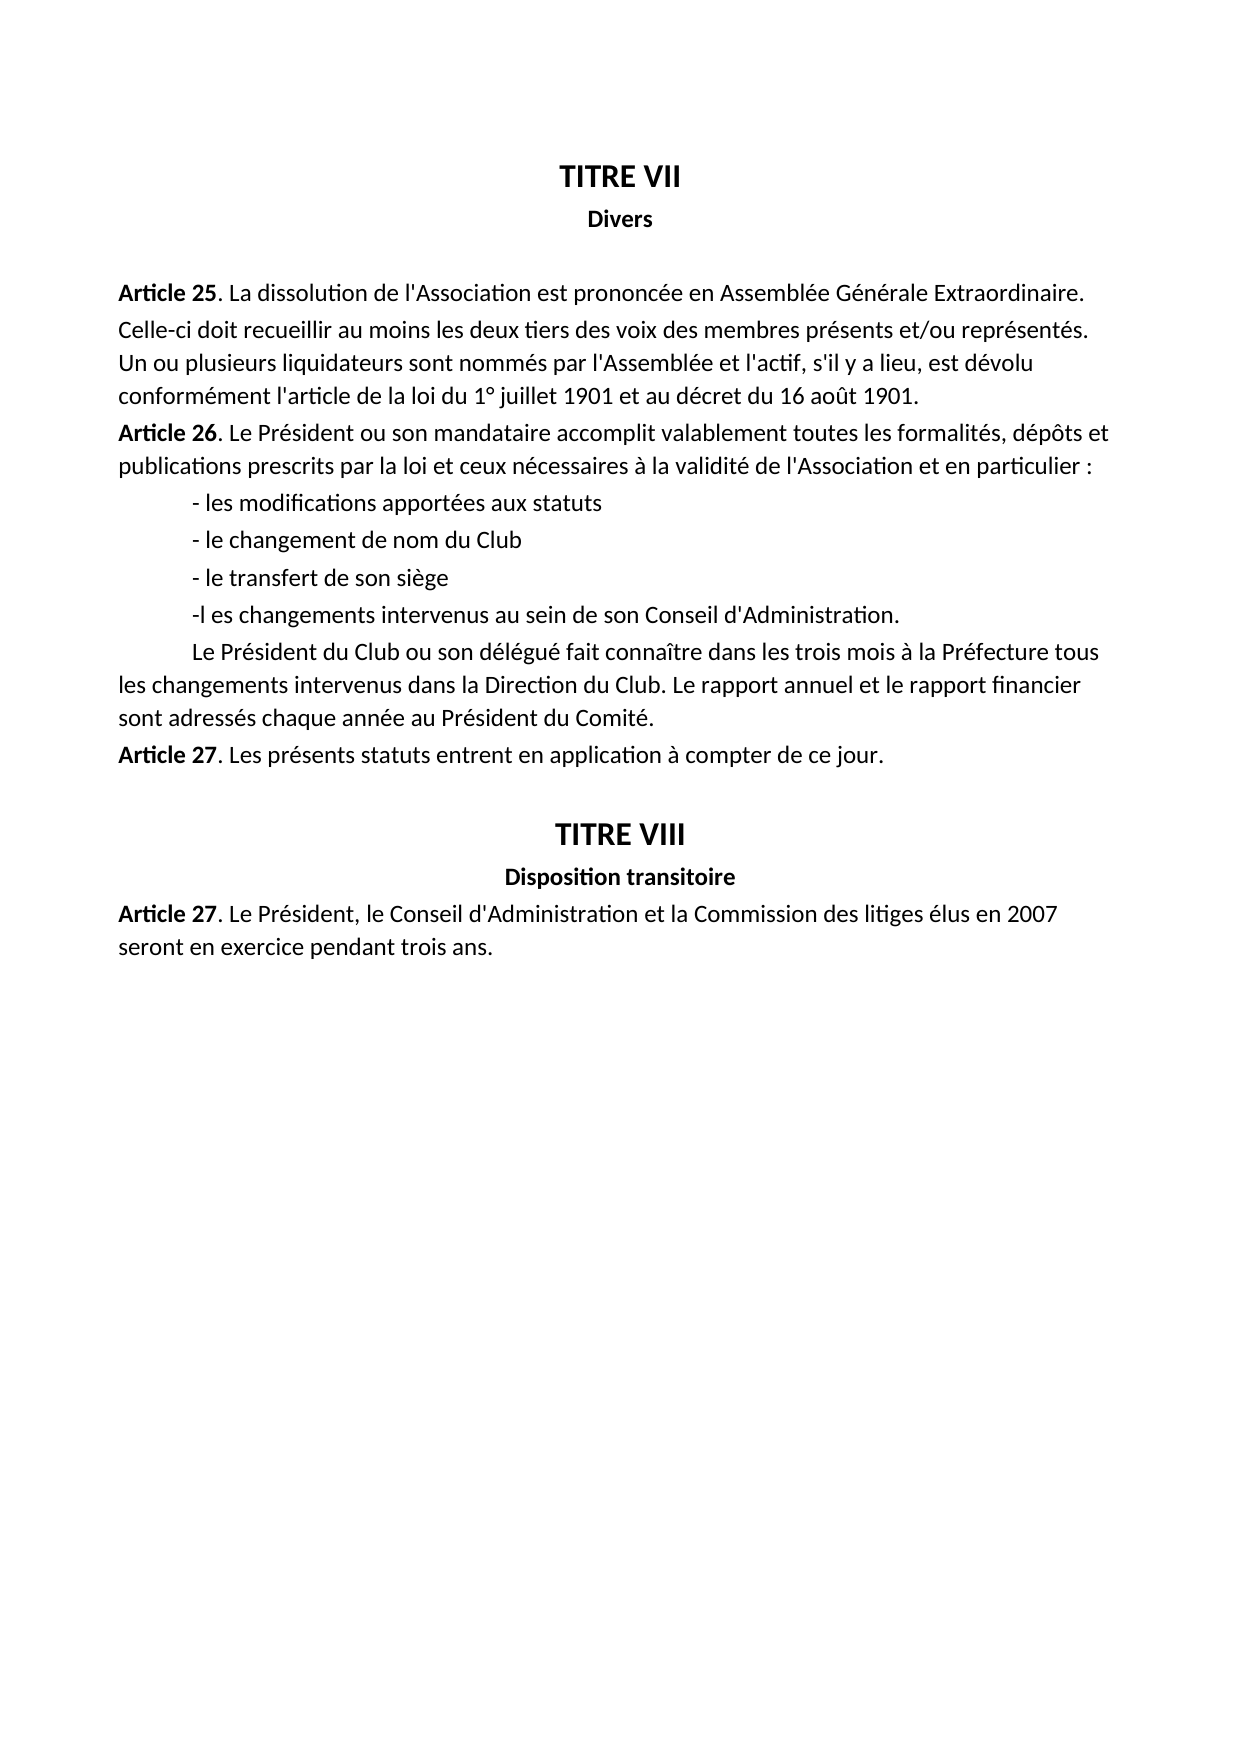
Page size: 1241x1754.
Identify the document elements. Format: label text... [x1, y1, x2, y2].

text Article 25. La dissolution de l'Association est prononcée en Assemblée Générale Extraordinaire. [118, 277, 1122, 308]
text Article 26. Le Président ou son mandataire accomplit valablement toutes les formalités, dépôts et publications prescrits par la loi et ceux nécessaires à la validité de l'Association et en particulier : [118, 417, 1122, 481]
text Divers [118, 203, 1122, 234]
text TITRE VIII [118, 813, 1122, 854]
text Article 27. Le Président, le Conseil d'Administration et la Commission des litiges élus en 2007 seront en exercice pendant trois ans. [118, 898, 1122, 962]
text - les modifications apportées aux statuts [118, 487, 1122, 518]
text Article 27. Les présents statuts entrent en application à compter de ce jour. [118, 739, 1122, 769]
text Celle-ci doit recueillir au moins les deux tiers des voix des membres présents et/ou représentés. Un ou plusieurs liquidateurs sont nommés par l'Assemblée et l'actif, s'il y a lieu, est dévolu conformément l'article de la loi du 1° juillet 1901 et au décret du 16 août 1901. [118, 314, 1122, 411]
text - le changement de nom du Club [118, 524, 1122, 555]
text -l es changements intervenus au sein de son Conseil d'Administration. [118, 599, 1122, 629]
text Disposition transitoire [118, 861, 1122, 892]
text TITRE VII [118, 155, 1122, 196]
text - le transfert de son siège [118, 562, 1122, 592]
text Le Président du Club ou son délégué fait connaître dans les trois mois à la Préfecture tous les changements intervenus dans la Direction du Club. Le rapport annuel et le rapport financier sont adressés chaque année au Président du Comité. [118, 636, 1122, 732]
